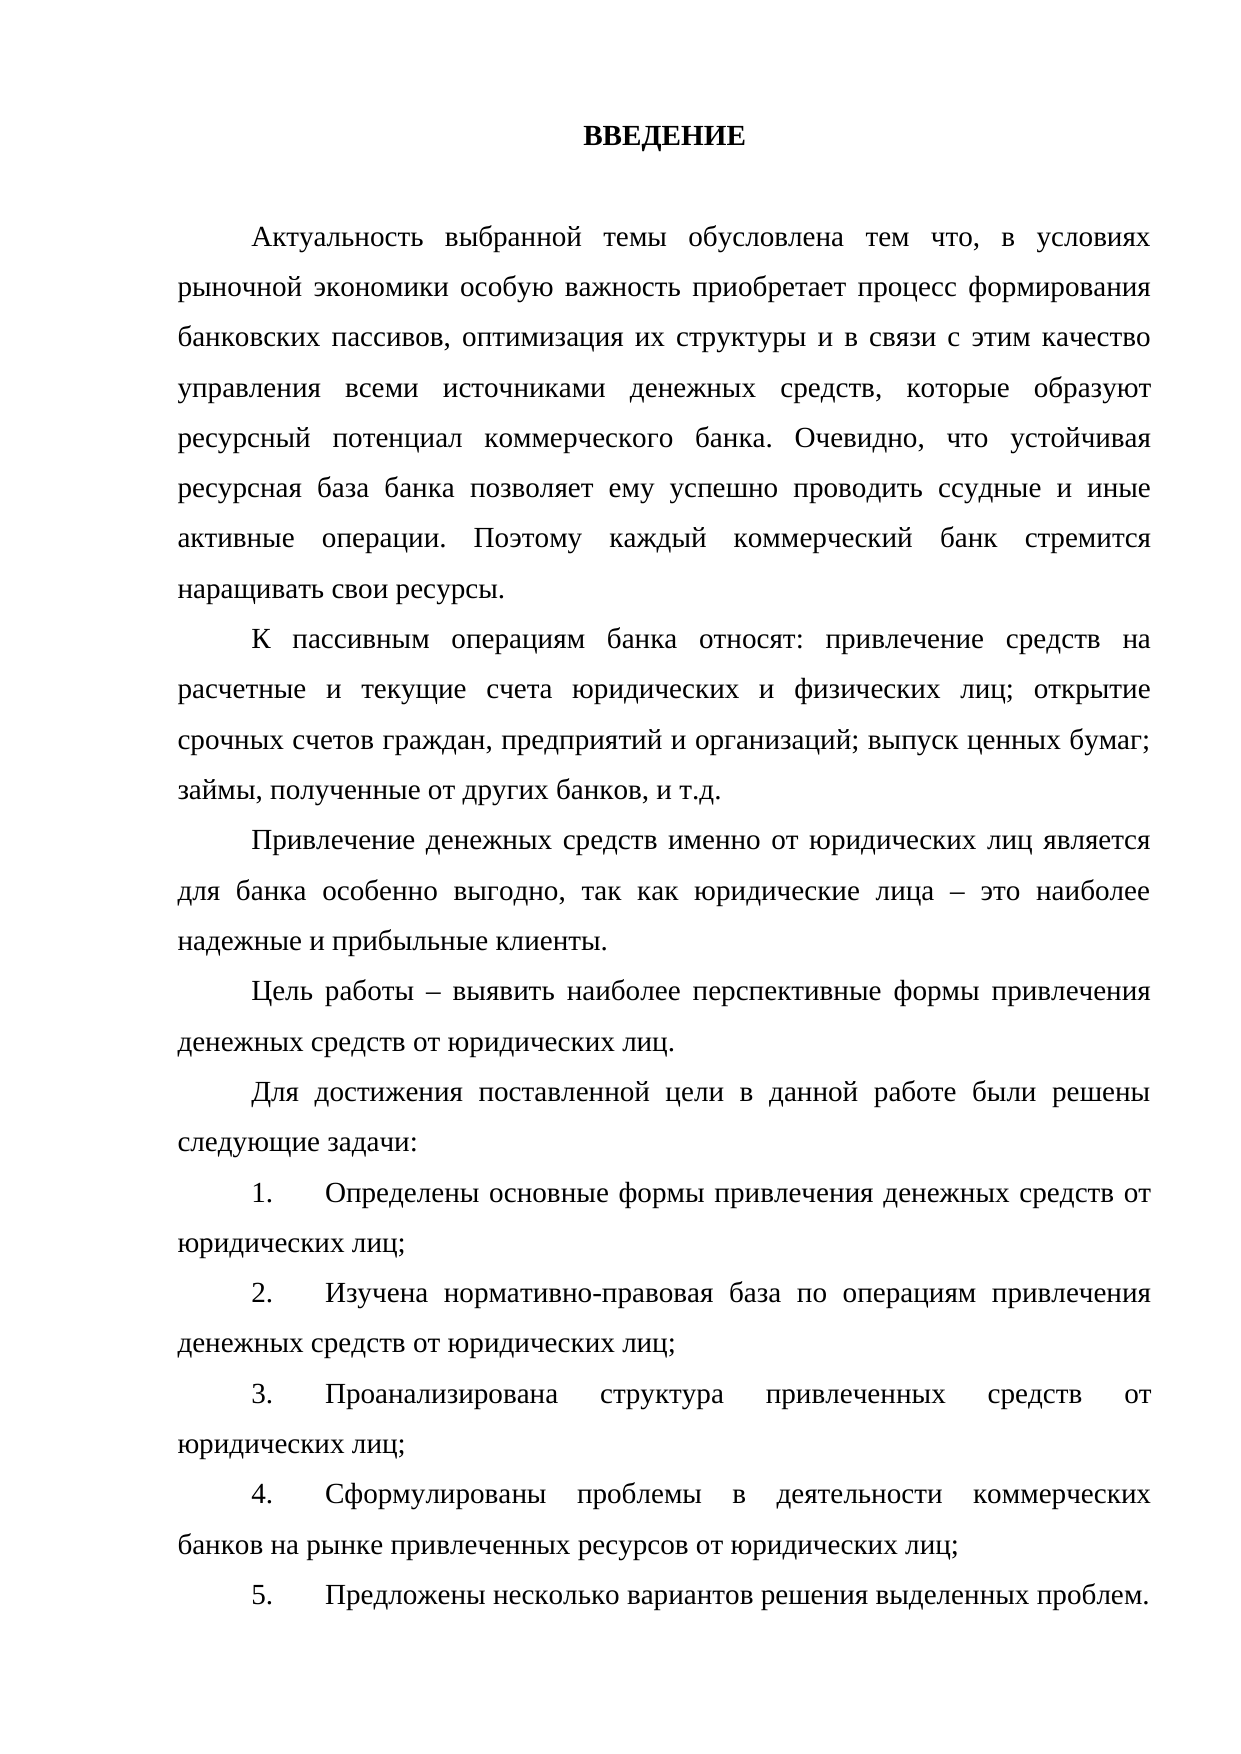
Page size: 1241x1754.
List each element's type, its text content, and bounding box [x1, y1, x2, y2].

list Сформулированы проблемы в деятельности коммерческих банков на рынке привлеченных ресурсов от юридических лиц; [177, 1477, 1152, 1560]
list Изучена нормативно-правовая база по операциям привлечения денежных средств от юридических лиц; [177, 1275, 1152, 1359]
list Проанализирована структура привлеченных средств от юридических лиц; [177, 1376, 1152, 1460]
list Определены основные формы привлечения денежных средств от юридических лиц; [177, 1175, 1152, 1258]
text ВВЕДЕНИЕ [177, 118, 1152, 152]
list Предложены несколько вариантов решения выделенных проблем. [177, 1577, 1152, 1611]
text Для достижения поставленной цели в данной работе были решены следующие задачи: [177, 1074, 1152, 1158]
text Цель работы – выявить наиболее перспективные формы привлечения денежных средств от юридических лиц. [177, 973, 1152, 1057]
text Актуальность выбранной темы обусловлена тем что, в условиях рыночной экономики особую важность приобретает процесс формирования банковских пассивов, оптимизация их структуры и в связи с этим качество управления всеми источниками денежных средств, которые образуют ресурсный потенциал коммерческого банка. Очевидно, что устойчивая ресурсная база банка позволяет ему успешно проводить ссудные и иные активные операции. Поэтому каждый коммерческий банк стремится наращивать свои ресурсы. [177, 219, 1152, 604]
text Привлечение денежных средств именно от юридических лиц является для банка особенно выгодно, так как юридические лица – это наиболее надежные и прибыльные клиенты. [177, 822, 1152, 957]
text К пассивным операциям банка относят: привлечение средств на расчетные и текущие счета юридических и физических лиц; открытие срочных счетов граждан, предприятий и организаций; выпуск ценных бумаг; займы, полученные от других банков, и т.д. [177, 621, 1152, 806]
